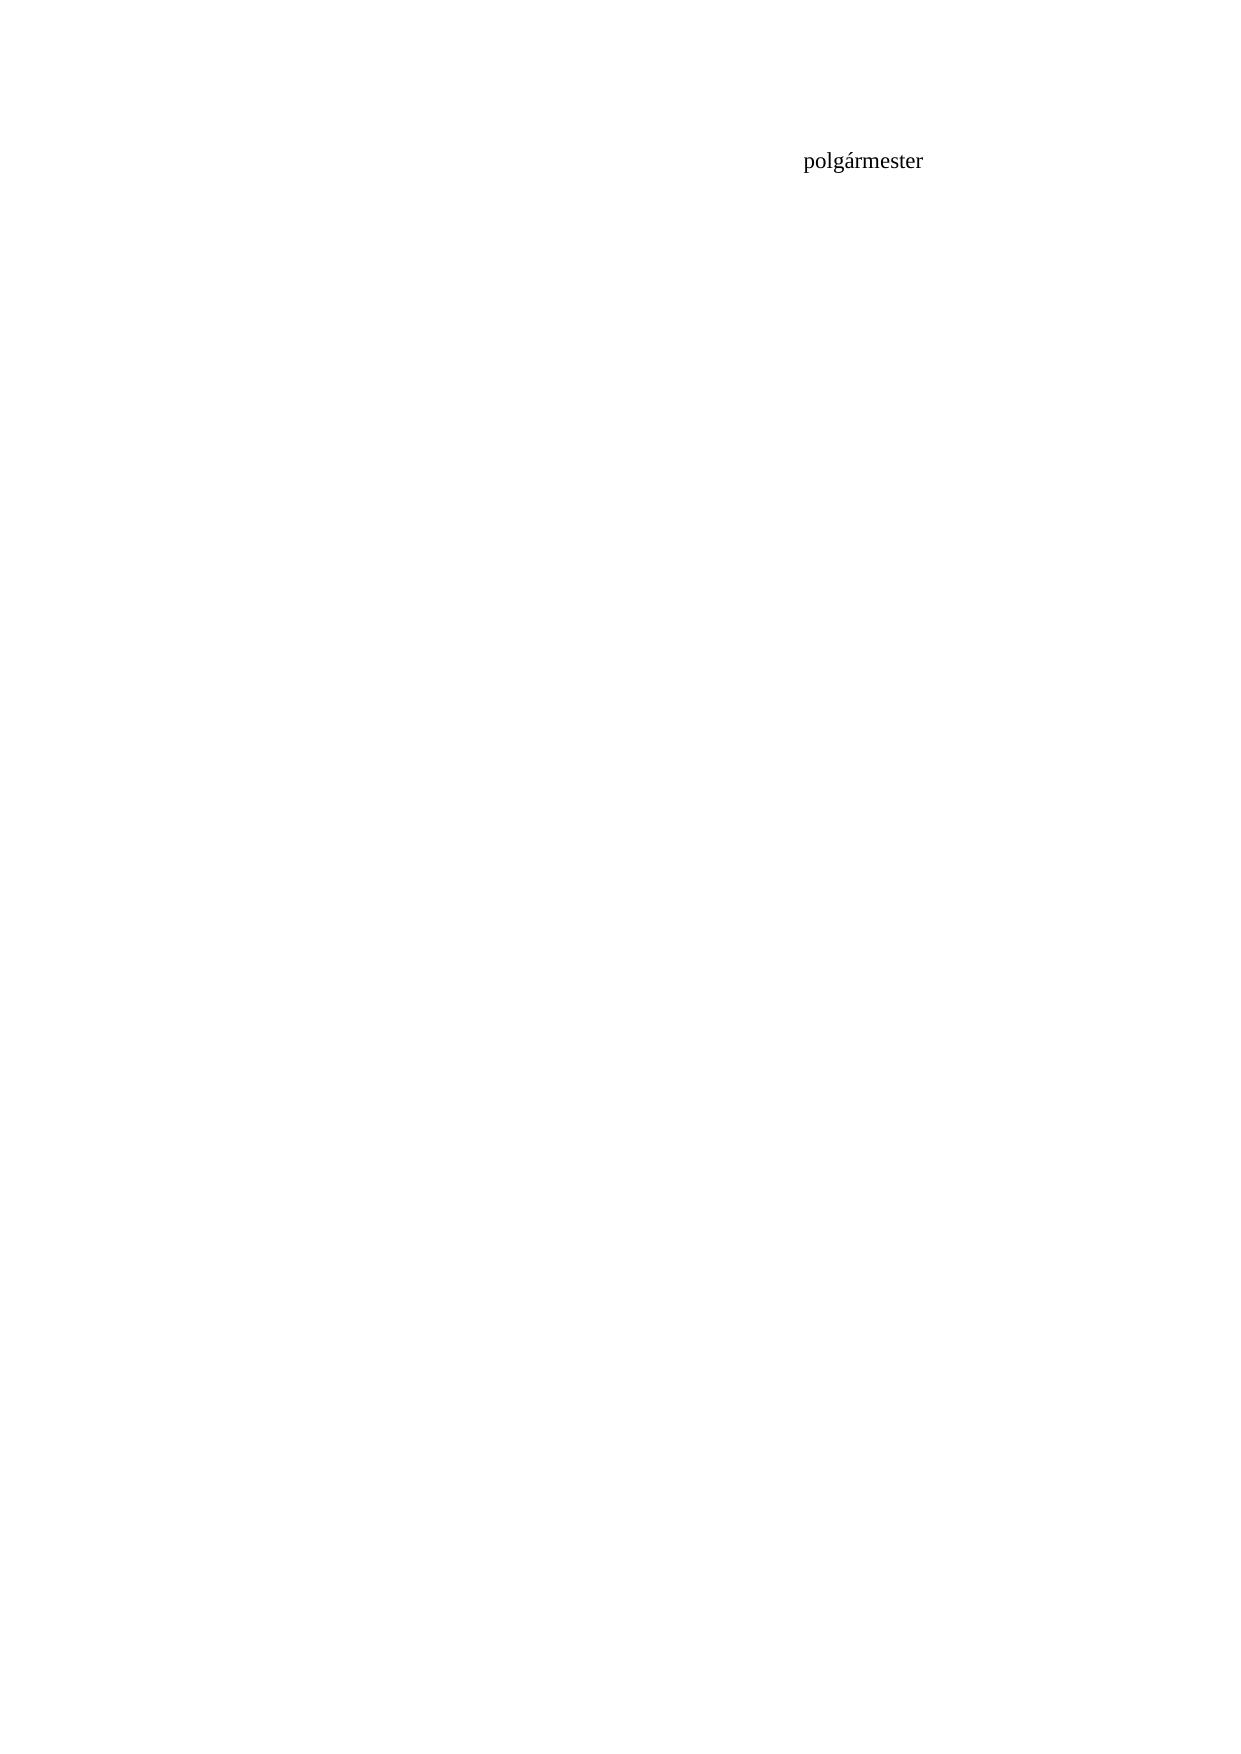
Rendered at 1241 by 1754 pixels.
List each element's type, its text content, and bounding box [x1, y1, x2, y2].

text polgármester [775, 148, 1093, 174]
